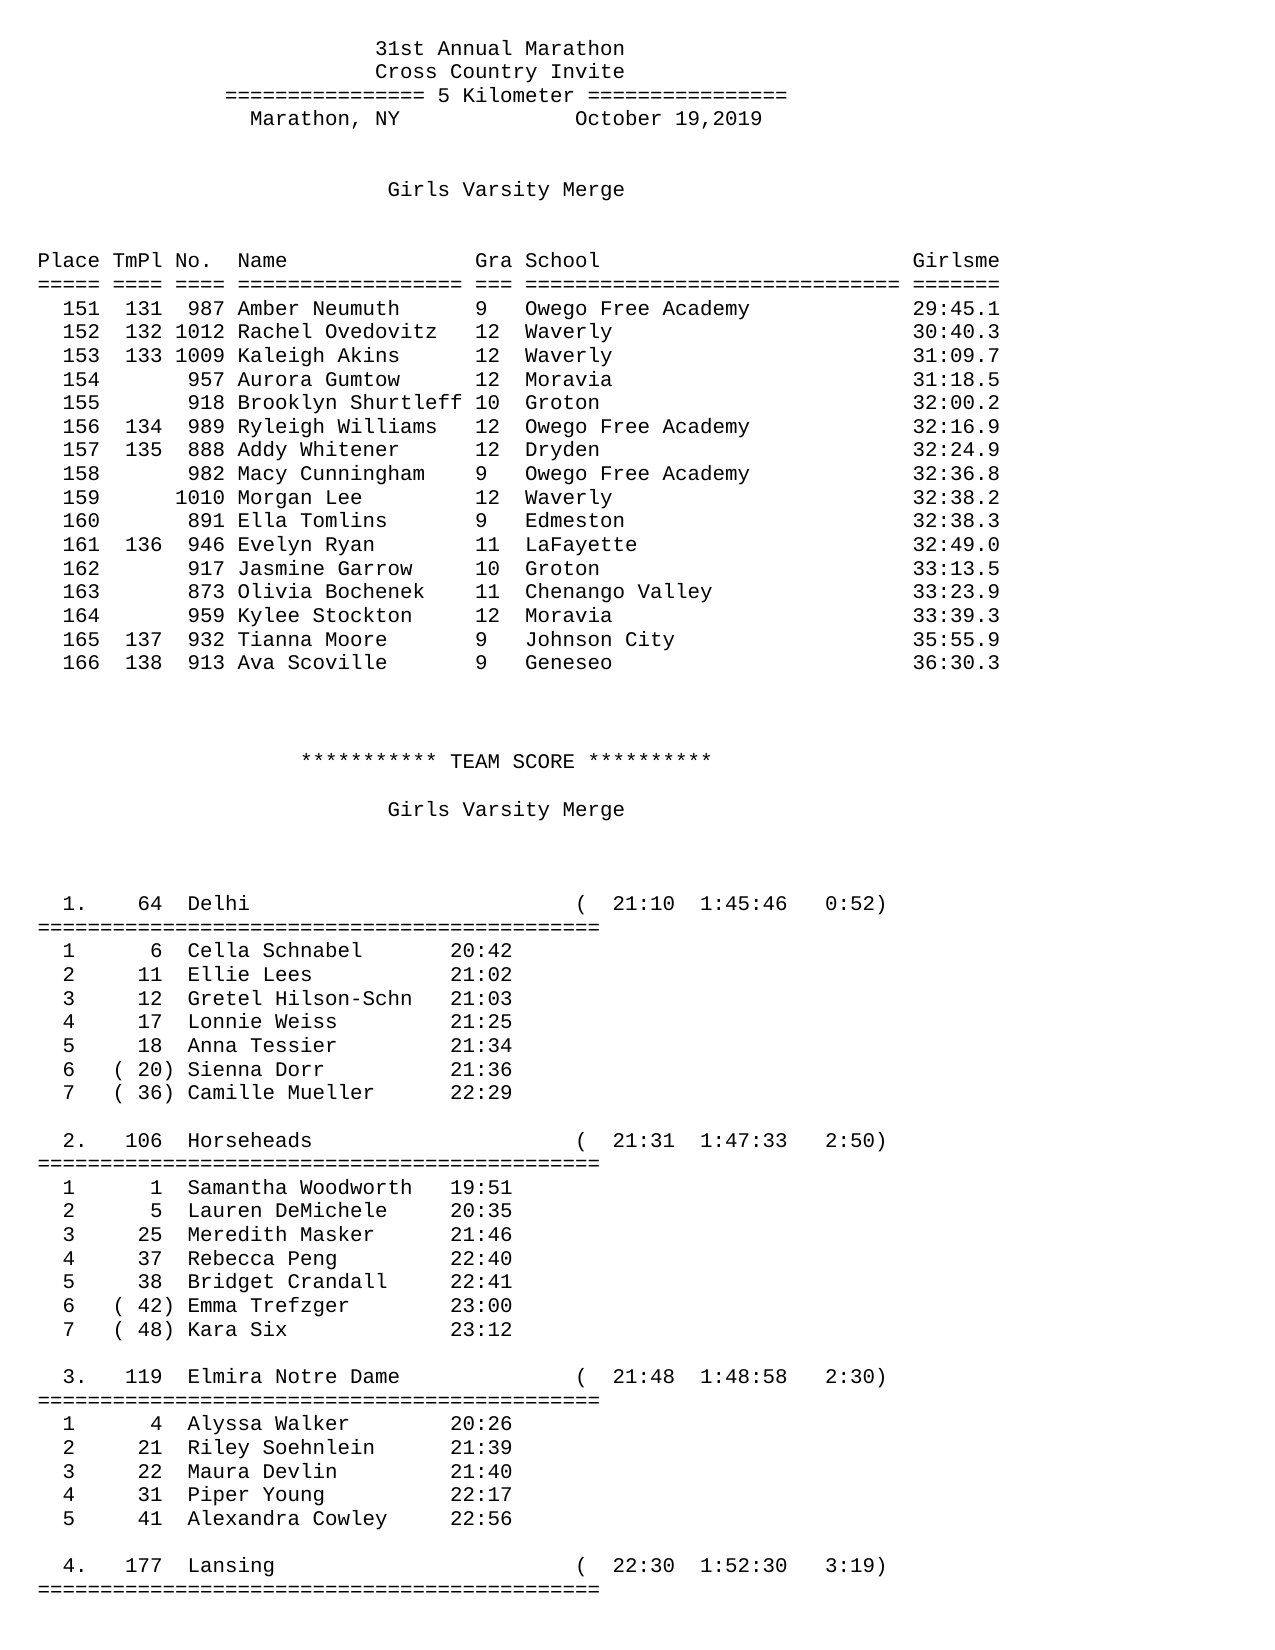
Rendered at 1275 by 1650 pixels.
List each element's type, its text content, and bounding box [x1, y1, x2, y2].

text 2 5 Lauren DeMichele 20:35 [37, 1201, 1237, 1224]
text 1 1 Samantha Woodworth 19:51 [37, 1177, 1237, 1201]
text Place TmPl No. Name Gra School Girlsme [37, 250, 1237, 274]
text 2. 106 Horseheads ( 21:31 1:47:33 2:50) [37, 1129, 1237, 1153]
text 155 918 Brooklyn Shurtleff 10 Groton 32:00.2 [37, 392, 1237, 416]
text *********** TEAM SCORE ********** [37, 751, 1237, 775]
text 165 137 932 Tianna Moore 9 Johnson City 35:55.9 [37, 629, 1237, 652]
text 166 138 913 Ava Scoville 9 Geneseo 36:30.3 [37, 652, 1237, 676]
text 5 38 Bridget Crandall 22:41 [37, 1271, 1237, 1295]
text 151 131 987 Amber Neumuth 9 Owego Free Academy 29:45.1 [37, 298, 1237, 321]
text 3 25 Meredith Masker 21:46 [37, 1224, 1237, 1248]
text Girls Varsity Merge [37, 798, 1237, 822]
text 4 17 Lonnie Weiss 21:25 [37, 1011, 1237, 1035]
text 6 ( 42) Emma Trefzger 23:00 [37, 1295, 1237, 1319]
text 161 136 946 Evelyn Ryan 11 LaFayette 32:49.0 [37, 534, 1237, 558]
text 3. 119 Elmira Notre Dame ( 21:48 1:48:58 2:30) [37, 1366, 1237, 1390]
text Marathon, NY October 19,2019 [37, 108, 1237, 132]
text 4 37 Rebecca Peng 22:40 [37, 1248, 1237, 1271]
text 164 959 Kylee Stockton 12 Moravia 33:39.3 [37, 605, 1237, 629]
text 156 134 989 Ryleigh Williams 12 Owego Free Academy 32:16.9 [37, 416, 1237, 439]
text 2 21 Riley Soehnlein 21:39 [37, 1437, 1237, 1461]
text ===== ==== ==== ================== === ============================== ======= [37, 274, 1237, 298]
text Cross Country Invite [37, 61, 1237, 85]
text 4 31 Piper Young 22:17 [37, 1484, 1237, 1508]
text 153 133 1009 Kaleigh Akins 12 Waverly 31:09.7 [37, 345, 1237, 368]
text 1. 64 Delhi ( 21:10 1:45:46 0:52) [37, 893, 1237, 917]
text ============================================= [37, 1153, 1237, 1177]
text 163 873 Olivia Bochenek 11 Chenango Valley 33:23.9 [37, 581, 1237, 605]
text 159 1010 Morgan Lee 12 Waverly 32:38.2 [37, 487, 1237, 510]
text 5 18 Anna Tessier 21:34 [37, 1035, 1237, 1059]
text 3 12 Gretel Hilson-Schn 21:03 [37, 988, 1237, 1011]
text Girls Varsity Merge [37, 179, 1237, 203]
text 7 ( 36) Camille Mueller 22:29 [37, 1082, 1237, 1106]
text 3 22 Maura Devlin 21:40 [37, 1461, 1237, 1484]
text ============================================= [37, 917, 1237, 940]
text 158 982 Macy Cunningham 9 Owego Free Academy 32:36.8 [37, 463, 1237, 487]
text 31st Annual Marathon [37, 37, 1237, 61]
text 4. 177 Lansing ( 22:30 1:52:30 3:19) [37, 1555, 1237, 1579]
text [37, 1579, 1237, 1602]
text 162 917 Jasmine Garrow 10 Groton 33:13.5 [37, 558, 1237, 581]
text 160 891 Ella Tomlins 9 Edmeston 32:38.3 [37, 510, 1237, 534]
text 152 132 1012 Rachel Ovedovitz 12 Waverly 30:40.3 [37, 321, 1237, 345]
text 7 ( 48) Kara Six 23:12 [37, 1319, 1237, 1342]
text ================ 5 Kilometer ================ [37, 85, 1237, 108]
text 2 11 Ellie Lees 21:02 [37, 964, 1237, 988]
text 1 6 Cella Schnabel 20:42 [37, 940, 1237, 964]
text 154 957 Aurora Gumtow 12 Moravia 31:18.5 [37, 368, 1237, 392]
text 1 4 Alyssa Walker 20:26 [37, 1413, 1237, 1437]
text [37, 1390, 1237, 1413]
text 6 ( 20) Sienna Dorr 21:36 [37, 1059, 1237, 1082]
text 157 135 888 Addy Whitener 12 Dryden 32:24.9 [37, 439, 1237, 463]
text 5 41 Alexandra Cowley 22:56 [37, 1508, 1237, 1532]
